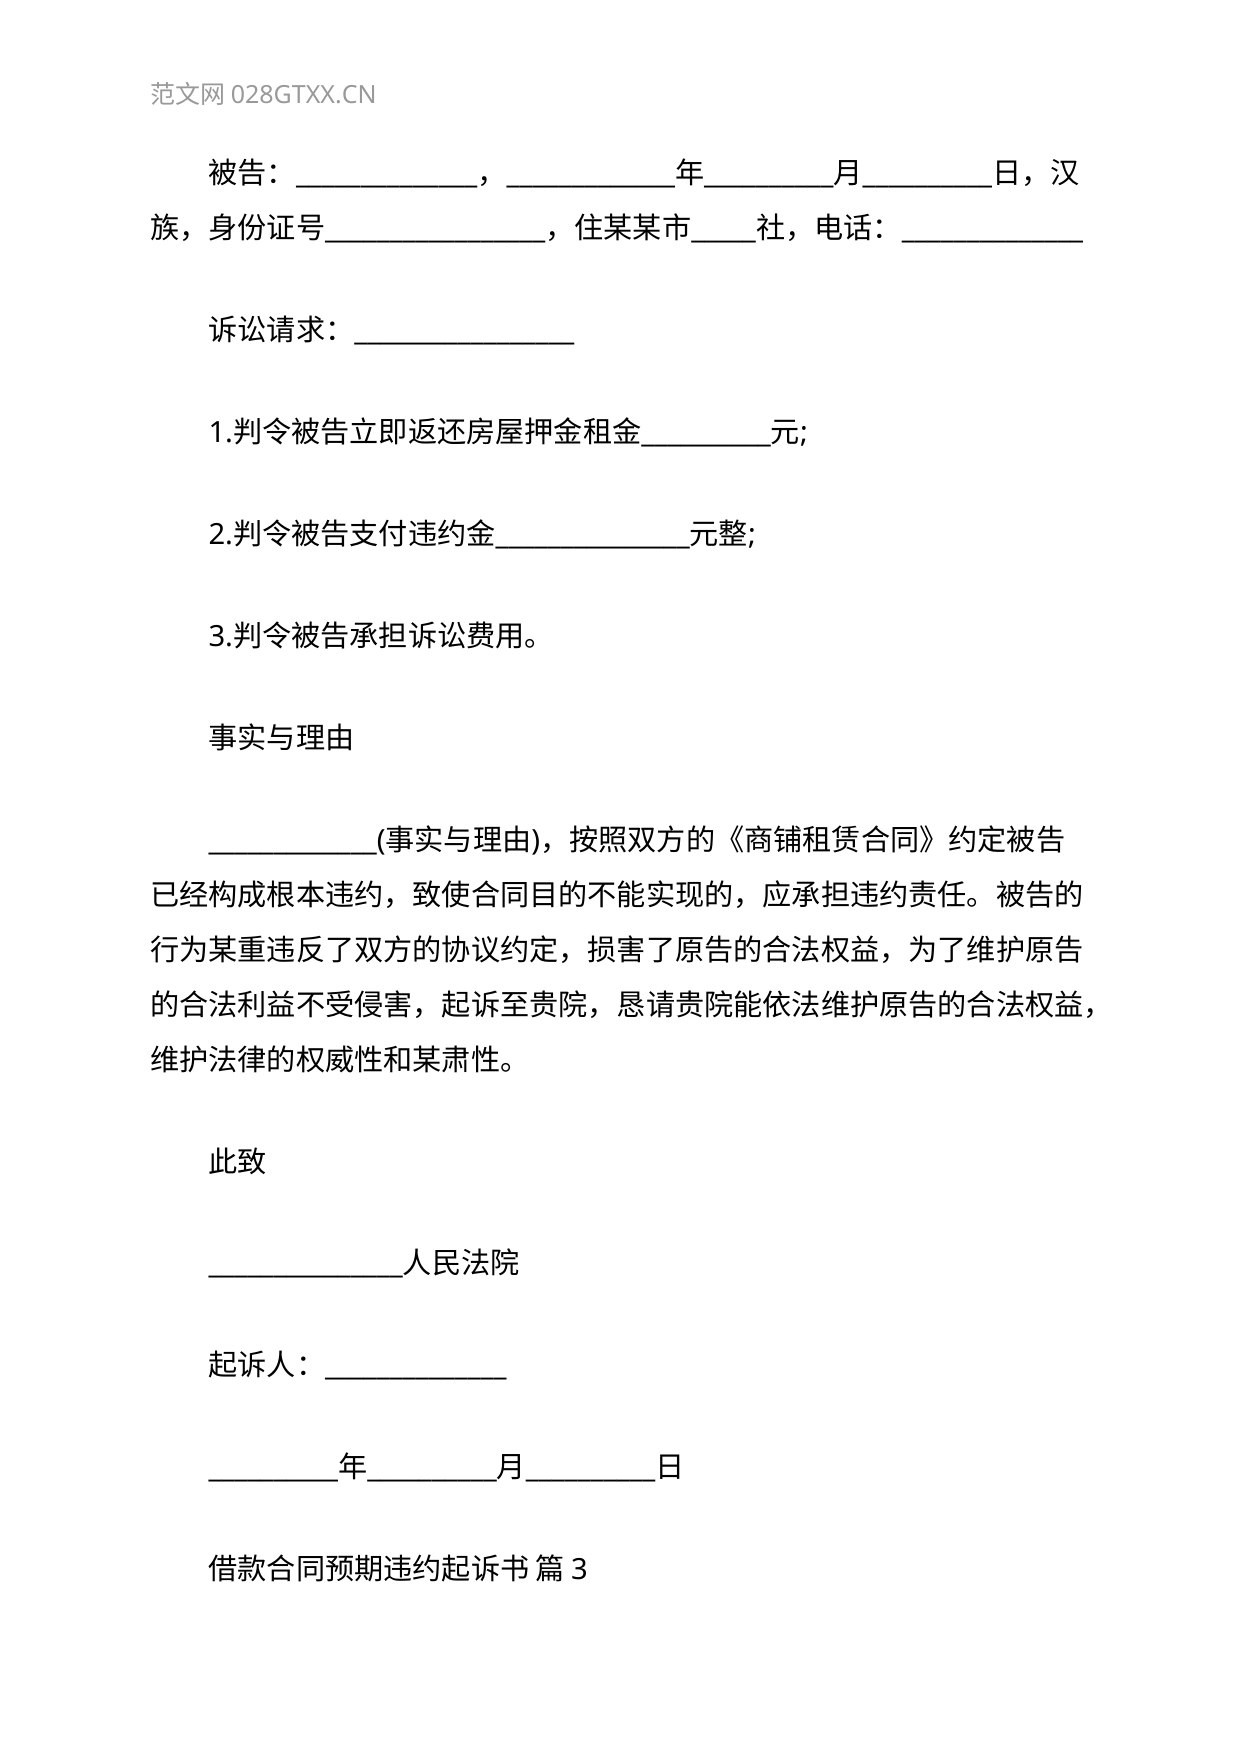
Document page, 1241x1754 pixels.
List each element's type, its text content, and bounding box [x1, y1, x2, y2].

text 3.判令被告承担诉讼费用。 [150, 613, 1090, 655]
text 1.判令被告立即返还房屋押金租金__________元; [150, 409, 1090, 451]
text _______________人民法院 [150, 1240, 1090, 1282]
text 借款合同预期违约起诉书 篇3 [150, 1546, 1090, 1588]
text 事实与理由 [150, 715, 1090, 757]
text 此致 [150, 1138, 1090, 1180]
text 诉讼请求：_________________ [150, 307, 1090, 349]
text 2.判令被告支付违约金_______________元整; [150, 511, 1090, 553]
text 被告：______________，_____________年__________月__________日，汉族，身份证号_________________，住某某市_____社，电话：______________ [150, 150, 1090, 247]
text _____________(事实与理由)，按照双方的《商铺租赁合同》约定被告已经构成根本违约，致使合同目的不能实现的，应承担违约责任。被告的行为某重违反了双方的协议约定，损害了原告的合法权益，为了维护原告的合法利益不受侵害，起诉至贵院，恳请贵院能依法维护原告的合法权益，维护法律的权威性和某肃性。 [150, 817, 1090, 1079]
text __________年__________月__________日 [150, 1444, 1090, 1486]
text 起诉人：______________ [150, 1342, 1090, 1384]
